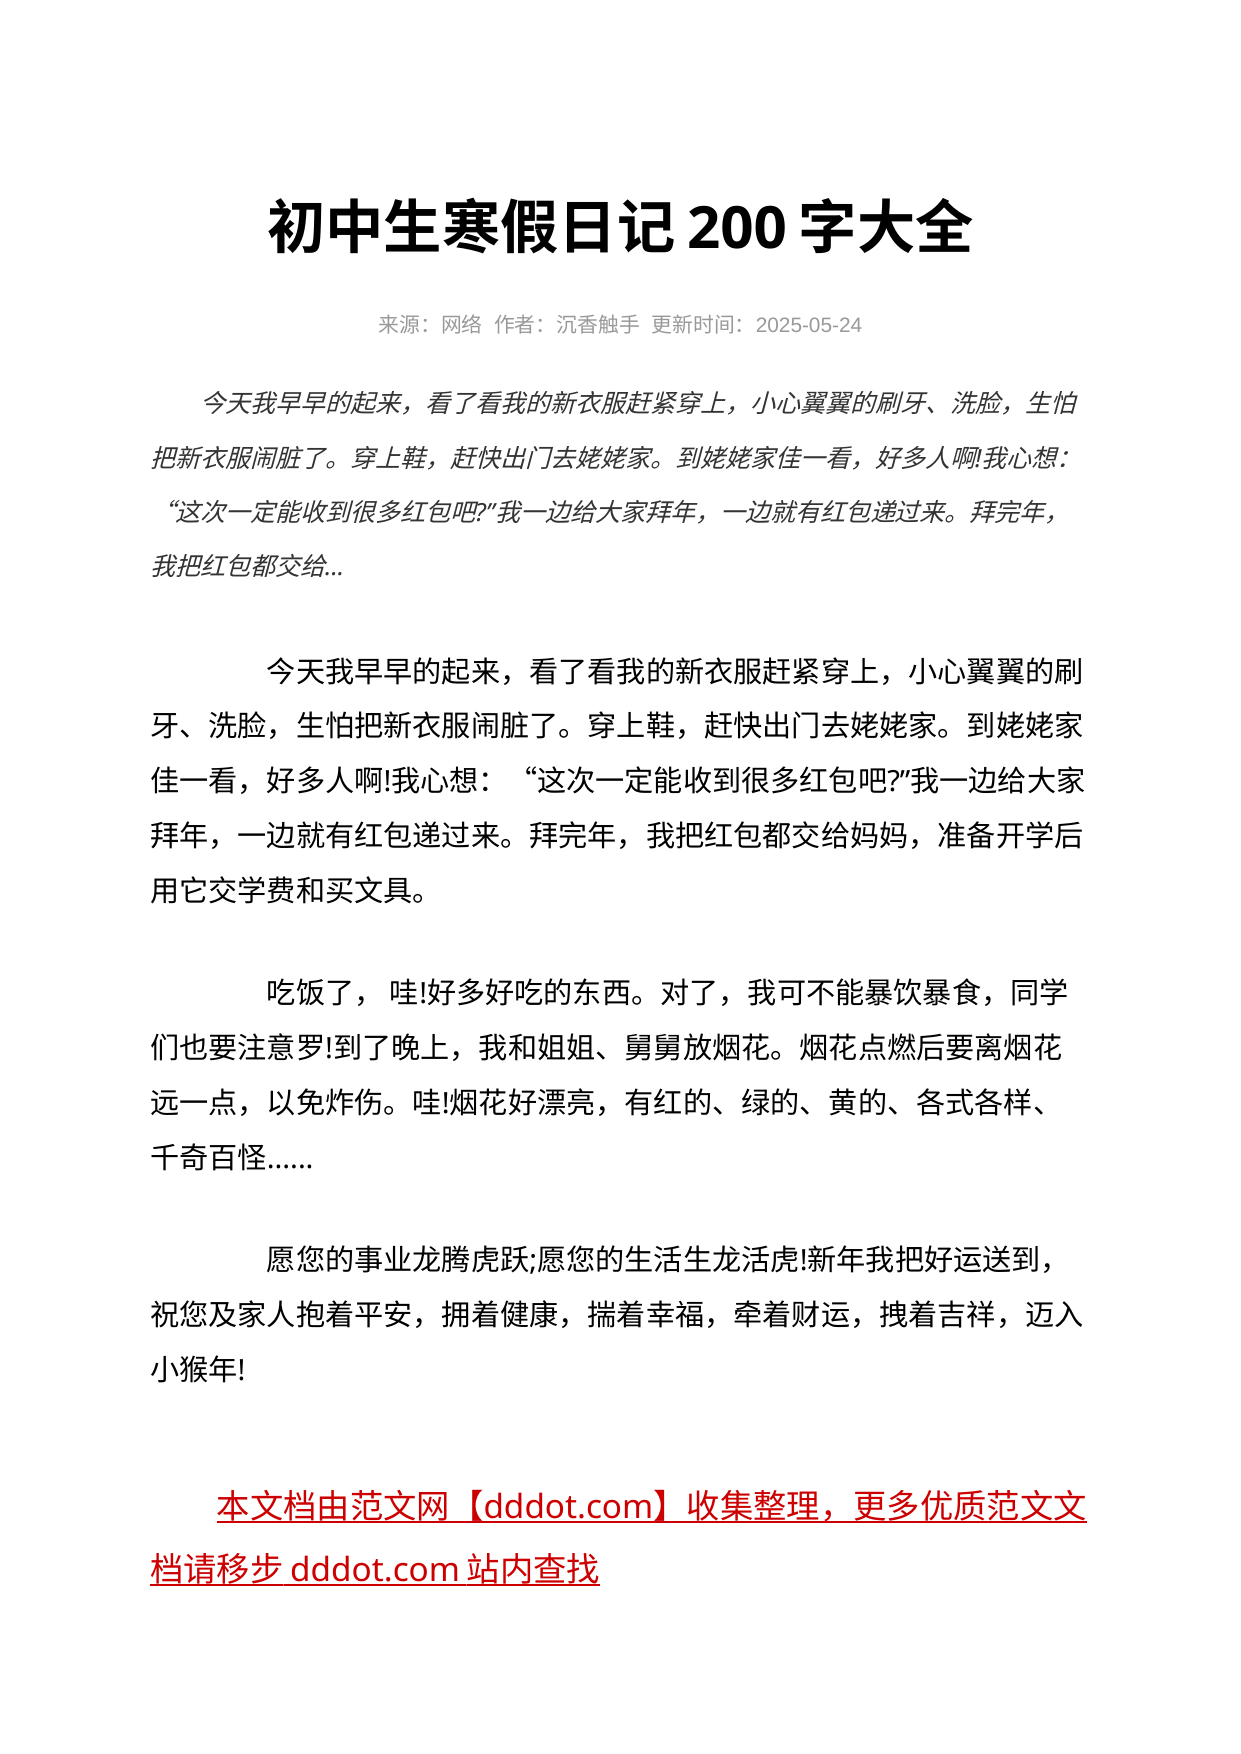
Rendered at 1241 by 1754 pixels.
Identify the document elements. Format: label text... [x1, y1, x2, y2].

subtitle 初中生寒假日记200字大全 [150, 181, 1090, 266]
text 吃饭了， 哇!好多好吃的东西。对了，我可不能暴饮暴食，同学们也要注意罗!到了晚上，我和姐姐、舅舅放烟花。烟花点燃后要离烟花远一点，以免炸伤。哇!烟花好漂亮，有红的、绿的、黄的、各式各样、千奇百怪...... [150, 969, 1090, 1177]
text 愿您的事业龙腾虎跃;愿您的生活生龙活虎!新年我把好运送到，祝您及家人抱着平安，拥着健康，揣着幸福，牵着财运，拽着吉祥，迈入小猴年! [150, 1237, 1090, 1389]
text 来源：网络 作者：沉香触手 更新时间：2025-05-24 [150, 313, 1090, 337]
text 今天我早早的起来，看了看我的新衣服赶紧穿上，小心翼翼的刷牙、洗脸，生怕把新衣服闹脏了。穿上鞋，赶快出门去姥姥家。到姥姥家佳一看，好多人啊!我心想：“这次一定能收到很多红包吧?”我一边给大家拜年，一边就有红包递过来。拜完年，我把红包都交给... [150, 384, 1090, 583]
text 本文档由范文网【dddot.com】收集整理，更多优质范文文档请移步dddot.com站内查找 [150, 1480, 1090, 1591]
text 今天我早早的起来，看了看我的新衣服赶紧穿上，小心翼翼的刷牙、洗脸，生怕把新衣服闹脏了。穿上鞋，赶快出门去姥姥家。到姥姥家佳一看，好多人啊!我心想：“这次一定能收到很多红包吧?”我一边给大家拜年，一边就有红包递过来。拜完年，我把红包都交给妈妈，准备开学后用它交学费和买文具。 [150, 648, 1090, 910]
